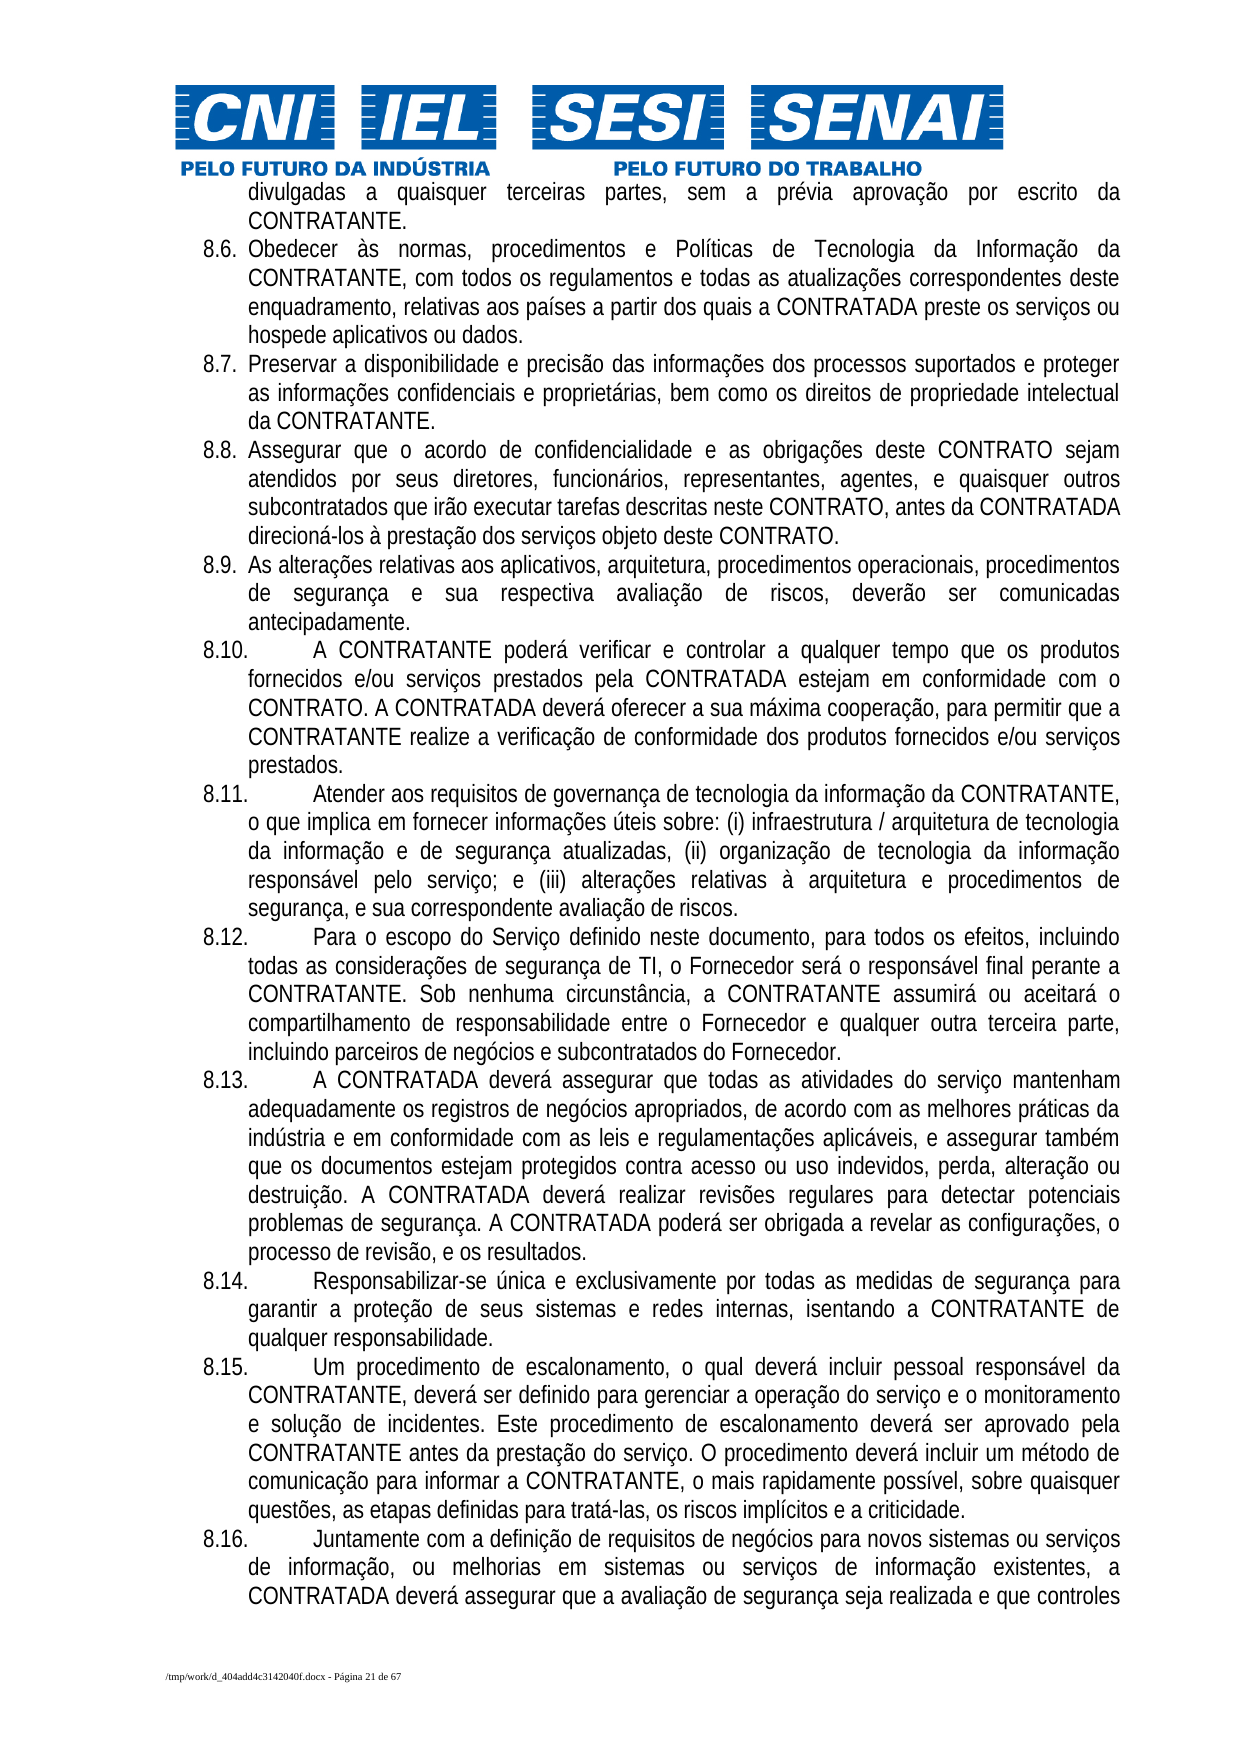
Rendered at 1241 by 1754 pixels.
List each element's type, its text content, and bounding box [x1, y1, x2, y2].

list Atender aos requisitos de governança de tecnologia da informação da CONTRATANTE, o que implica em fornecer informações úteis sobre: (i) infraestrutura / arquitetura de tecnologia da informação e de segurança atualizadas, (ii) organização de tecnologia da informação responsável pelo serviço; e (iii) alterações relativas à arquitetura e procedimentos de segurança, e sua correspondente avaliação de riscos. [203, 779, 1122, 922]
list Preservar a disponibilidade e precisão das informações dos processos suportados e proteger as informações confidenciais e proprietárias, bem como os direitos de propriedade intelectual da CONTRATANTE. [203, 349, 1122, 435]
list Obedecer às normas, procedimentos e Políticas de Tecnologia da Informação da CONTRATANTE, com todos os regulamentos e todas as atualizações correspondentes deste enquadramento, relativas aos países a partir dos quais a CONTRATADA preste os serviços ou hospede aplicativos ou dados. [203, 234, 1122, 349]
list Assegurar que o acordo de confidencialidade e as obrigações deste CONTRATO sejam atendidos por seus diretores, funcionários, representantes, agentes, e quaisquer outros subcontratados que irão executar tarefas descritas neste CONTRATO, antes da CONTRATADA direcioná-los à prestação dos serviços objeto deste CONTRATO. [203, 435, 1122, 549]
list Um procedimento de escalonamento, o qual deverá incluir pessoal responsável da CONTRATANTE, deverá ser definido para gerenciar a operação do serviço e o monitoramento e solução de incidentes. Este procedimento de escalonamento deverá ser aprovado pela CONTRATANTE antes da prestação do serviço. O procedimento deverá incluir um método de comunicação para informar a CONTRATANTE, o mais rapidamente possível, sobre quaisquer questões, as etapas definidas para tratá-las, os riscos implícitos e a criticidade. [203, 1352, 1122, 1523]
list A CONTRATANTE poderá verificar e controlar a qualquer tempo que os produtos fornecidos e/ou serviços prestados pela CONTRATADA estejam em conformidade com o CONTRATO. A CONTRATADA deverá oferecer a sua máxima cooperação, para permitir que a CONTRATANTE realize a verificação de conformidade dos produtos fornecidos e/ou serviços prestados. [203, 636, 1122, 779]
picture [165, 70, 1016, 182]
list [203, 177, 1122, 234]
list Para o escopo do Serviço definido neste documento, para todos os efeitos, incluindo todas as considerações de segurança de TI, o Fornecedor será o responsável final perante a CONTRATANTE. Sob nenhuma circunstância, a CONTRATANTE assumirá ou aceitará o compartilhamento de responsabilidade entre o Fornecedor e qualquer outra terceira parte, incluindo parceiros de negócios e subcontratados do Fornecedor. [203, 922, 1122, 1065]
list As alterações relativas aos aplicativos, arquitetura, procedimentos operacionais, procedimentos de segurança e sua respectiva avaliação de riscos, deverão ser comunicadas antecipadamente. [203, 549, 1122, 636]
list A CONTRATADA deverá assegurar que todas as atividades do serviço mantenham adequadamente os registros de negócios apropriados, de acordo com as melhores práticas da indústria e em conformidade com as leis e regulamentações aplicáveis, e assegurar também que os documentos estejam protegidos contra acesso ou uso indevidos, perda, alteração ou destruição. A CONTRATADA deverá realizar revisões regulares para detectar potenciais problemas de segurança. A CONTRATADA poderá ser obrigada a revelar as configurações, o processo de revisão, e os resultados. [203, 1065, 1122, 1266]
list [203, 1523, 1122, 1609]
list Responsabilizar-se única e exclusivamente por todas as medidas de segurança para garantir a proteção de seus sistemas e redes internas, isentando a CONTRATANTE de qualquer responsabilidade. [203, 1266, 1122, 1352]
